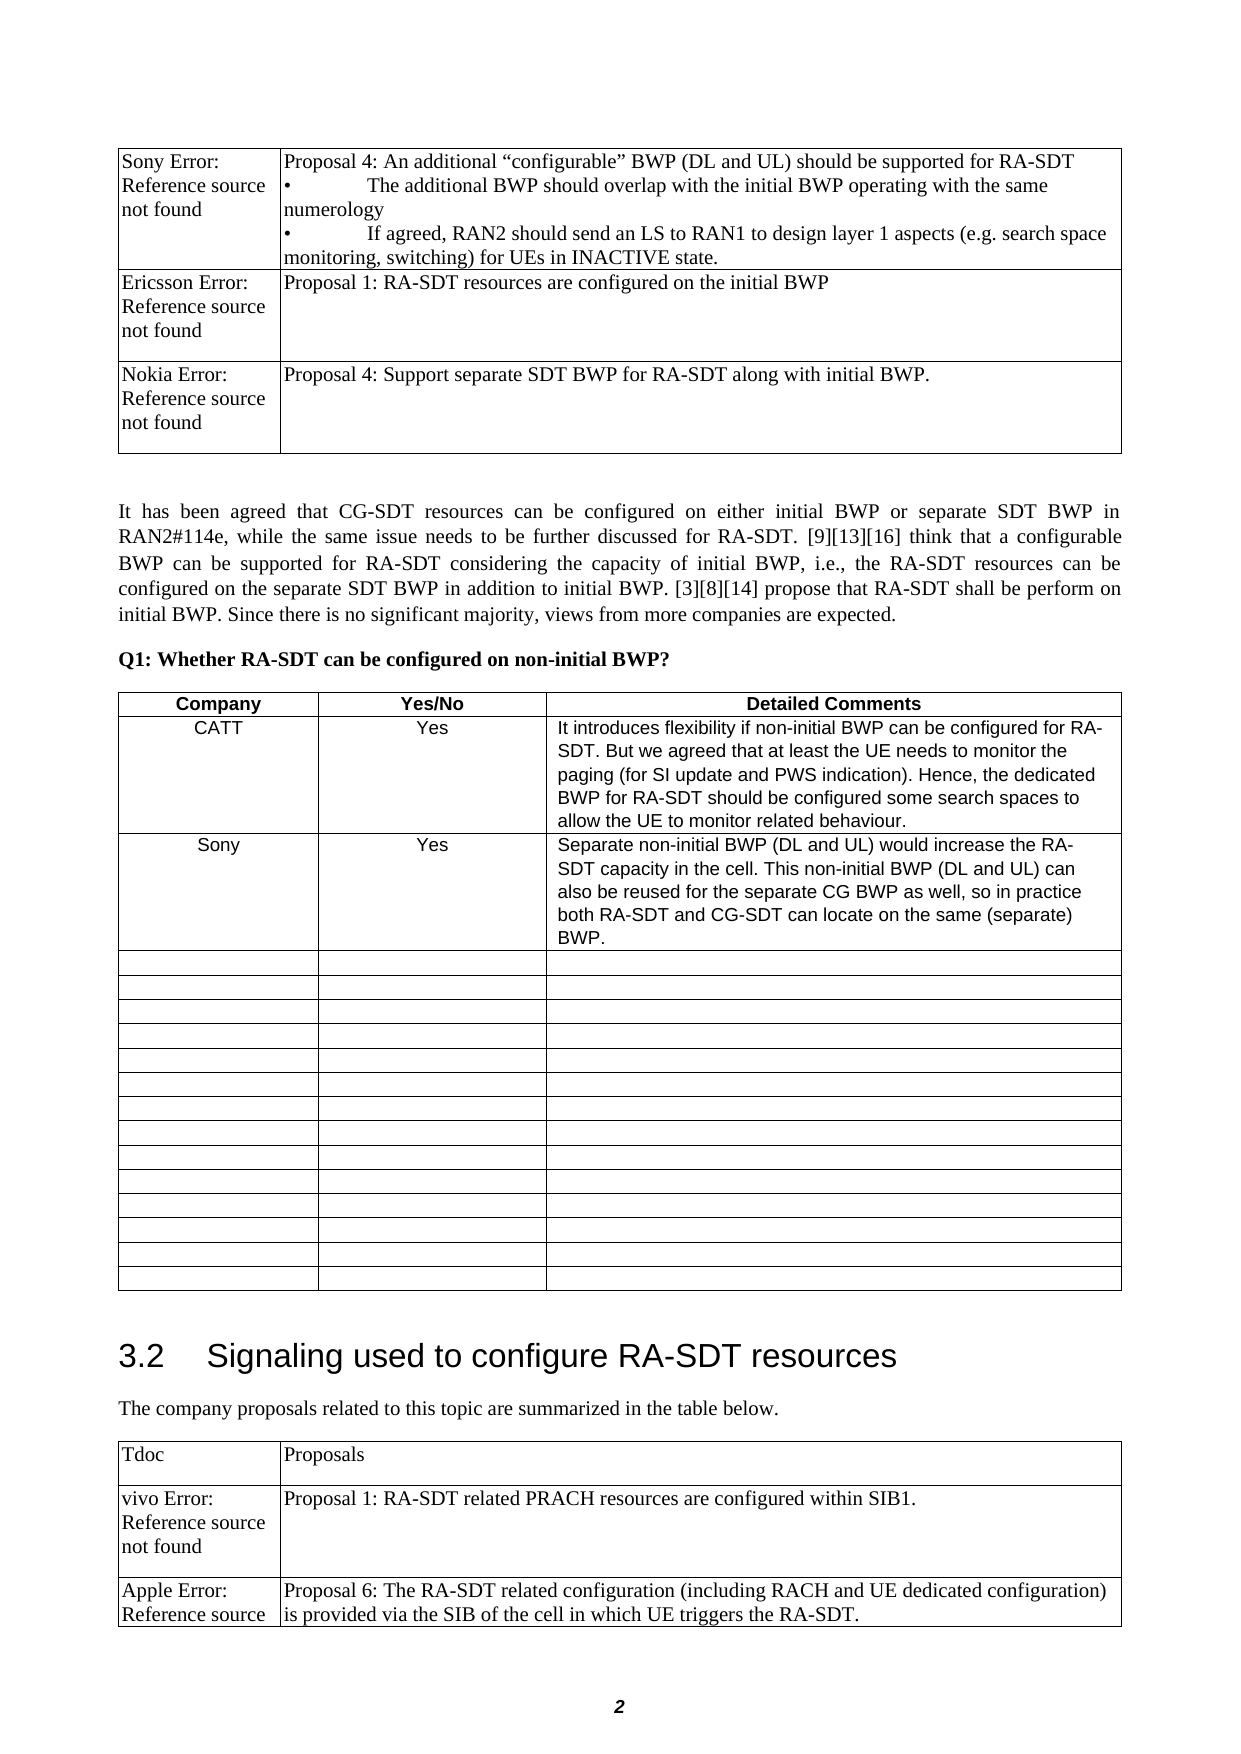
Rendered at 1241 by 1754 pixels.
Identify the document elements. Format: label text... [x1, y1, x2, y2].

table_cell [547, 1049, 1121, 1072]
table_cell [547, 951, 1121, 974]
table_cell [119, 1194, 318, 1217]
table_cell Separate non-initial BWP (DL and UL) would increase the RA-SDT capacity in the cell. This non-initial BWP (DL and UL) can also be reused for the separate CG BWP as well, so in practice both RA-SDT and CG-SDT can locate on the same (separate) BWP. [547, 834, 1121, 950]
table_cell [319, 976, 546, 999]
table_cell [319, 951, 546, 974]
table_header Yes/No [319, 693, 546, 716]
table_cell [547, 1097, 1121, 1120]
table_cell [119, 1267, 318, 1290]
table_cell [547, 1243, 1121, 1266]
text It has been agreed that CG-SDT resources can be configured on either initial BWP or separate SDT BWP in RAN2#114e, while the same issue needs to be further discussed for RA-SDT. [9][13][16] think that a configurable BWP can be supported for RA-SDT considering the capacity of initial BWP, i.e., the RA-SDT resources can be configured on the separate SDT BWP in addition to initial BWP. [3][8][14] propose that RA-SDT shall be perform on initial BWP. Since there is no significant majority, views from more companies are expected. [118, 498, 1122, 626]
table_cell Proposal 1: RA-SDT related PRACH resources are configured within SIB1. [281, 1486, 1121, 1577]
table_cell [281, 1578, 1121, 1626]
table_cell [119, 1243, 318, 1266]
table_cell [319, 1049, 546, 1072]
table_cell [119, 1073, 318, 1096]
table_cell [119, 1170, 318, 1193]
table_cell [119, 976, 318, 999]
table_cell [547, 1194, 1121, 1217]
table_cell [119, 1218, 318, 1242]
table_header Proposals [281, 1442, 1121, 1484]
table_cell [319, 1218, 546, 1242]
table_cell [119, 1000, 318, 1023]
table_cell Proposal 4: An additional “configurable” BWP (DL and UL) should be supported for RA-SDT • The additional BWP should overlap with the initial BWP operating with the same numerology • If agreed, RAN2 should send an LS to RAN1 to design layer 1 aspects (e.g. search space monitoring, switching) for UEs in INACTIVE state. [281, 149, 1121, 269]
table_cell Proposal 1: RA-SDT resources are configured on the initial BWP [281, 270, 1121, 361]
table_cell [319, 1267, 546, 1290]
table_cell [319, 1000, 546, 1023]
table_cell [119, 1146, 318, 1169]
table_header Company [119, 693, 318, 716]
table_cell [319, 1097, 546, 1120]
table_cell [547, 1073, 1121, 1096]
subtitle 3.2 Signaling used to configure RA-SDT resources [118, 1336, 1122, 1374]
table_cell [319, 1170, 546, 1193]
table_cell [119, 1121, 318, 1144]
table_header Detailed Comments [547, 693, 1121, 716]
table_cell [319, 1121, 546, 1144]
table_cell [319, 1194, 546, 1217]
table_cell It introduces flexibility if non-initial BWP can be configured for RA-SDT. But we agreed that at least the UE needs to monitor the paging (for SI update and PWS indication). Hence, the dedicated BWP for RA-SDT should be configured some search spaces to allow the UE to monitor related behaviour. [547, 717, 1121, 833]
table_cell [319, 1146, 546, 1169]
table_header Tdoc [119, 1442, 280, 1484]
text Q1: Whether RA-SDT can be configured on non-initial BWP? [118, 647, 1122, 671]
table_cell Yes [319, 717, 546, 833]
table_cell [547, 1121, 1121, 1144]
table_cell Sony [119, 834, 318, 950]
table_cell CATT [119, 717, 318, 833]
table_cell [319, 1024, 546, 1047]
table_cell [547, 976, 1121, 999]
table_cell [119, 1097, 318, 1120]
table_cell [119, 1049, 318, 1072]
table_cell Yes [319, 834, 546, 950]
table_cell Proposal 4: Support separate SDT BWP for RA-SDT along with initial BWP. [281, 362, 1121, 453]
table_cell [547, 1218, 1121, 1242]
table_cell [547, 1170, 1121, 1193]
table_cell [547, 1000, 1121, 1023]
table_cell [547, 1267, 1121, 1290]
table_cell [319, 1073, 546, 1096]
table_cell [547, 1146, 1121, 1169]
table_cell [547, 1024, 1121, 1047]
table_cell [119, 951, 318, 974]
table_cell [119, 1024, 318, 1047]
text The company proposals related to this topic are summarized in the table below. [118, 1396, 1122, 1420]
table_cell [319, 1243, 546, 1266]
